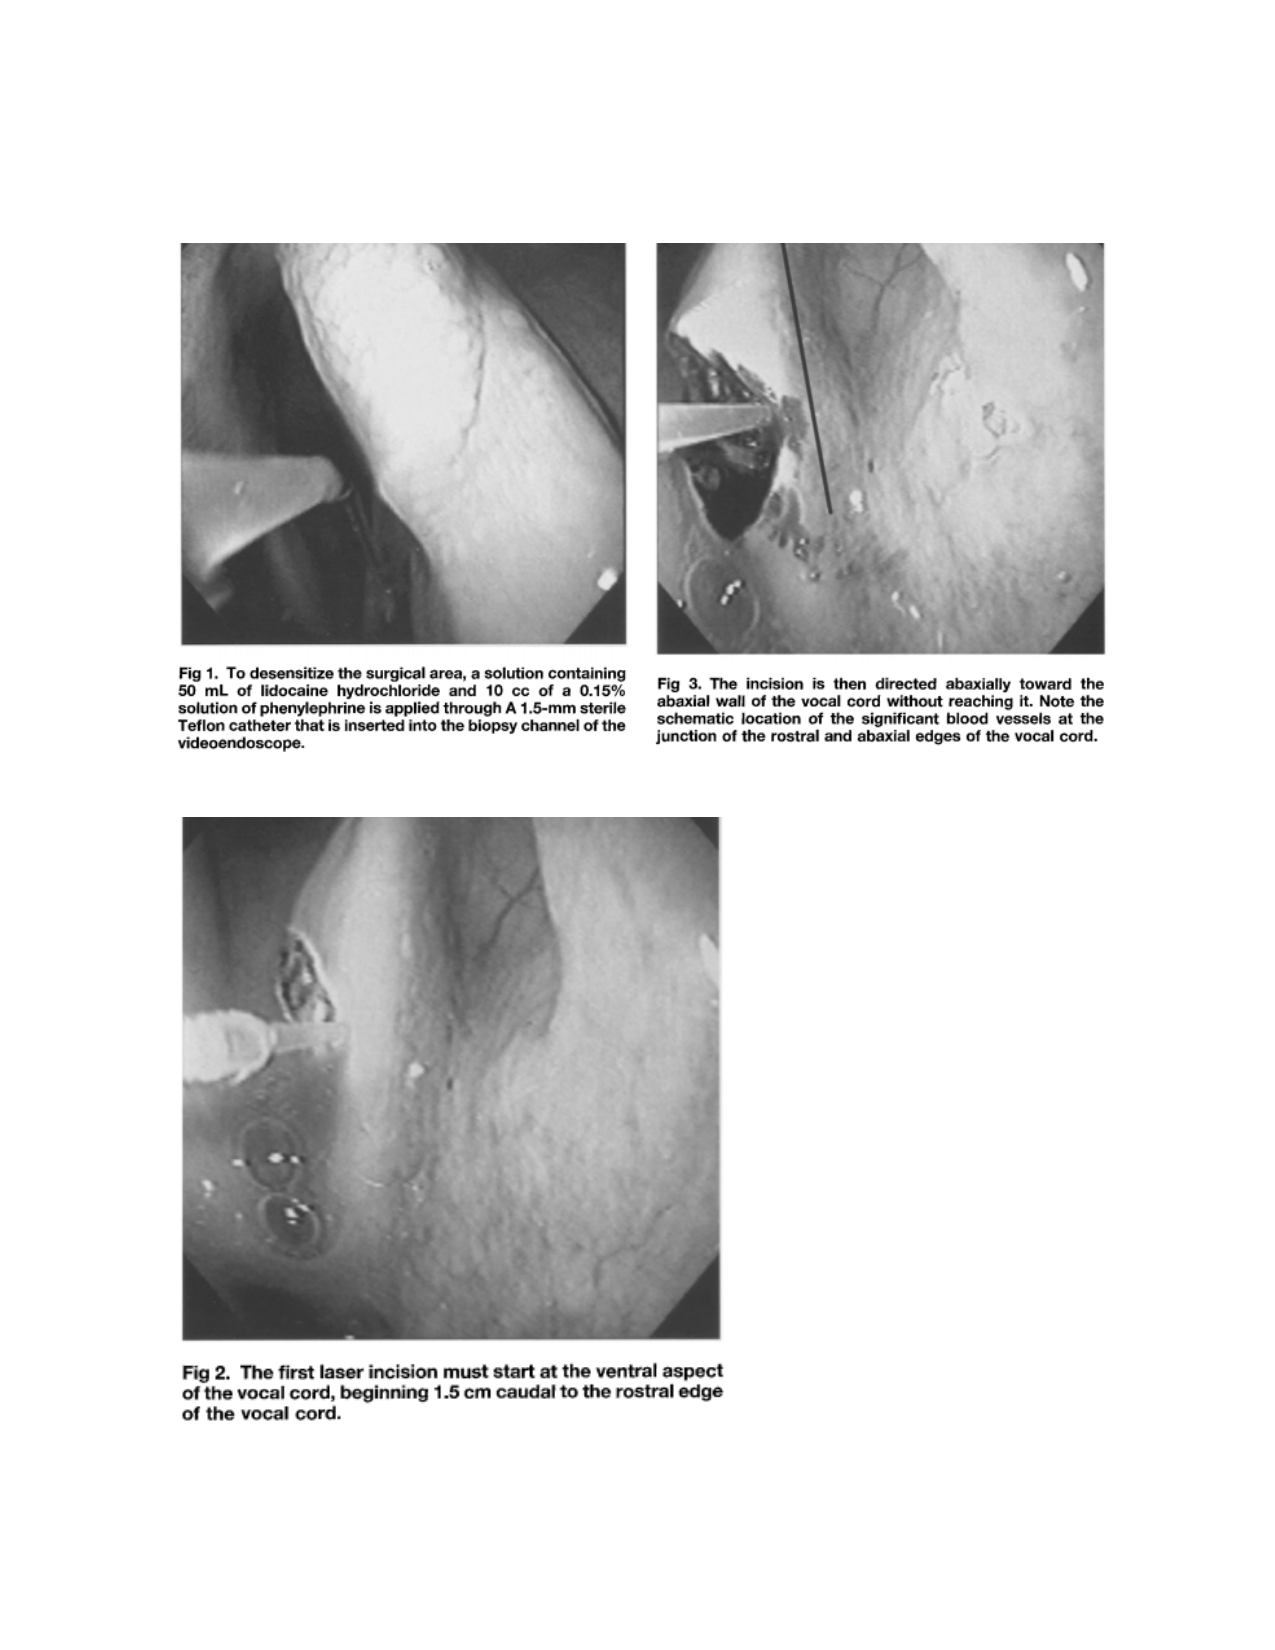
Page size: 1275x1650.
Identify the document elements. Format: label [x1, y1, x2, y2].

picture [150, 817, 741, 1427]
picture [150, 243, 1125, 752]
